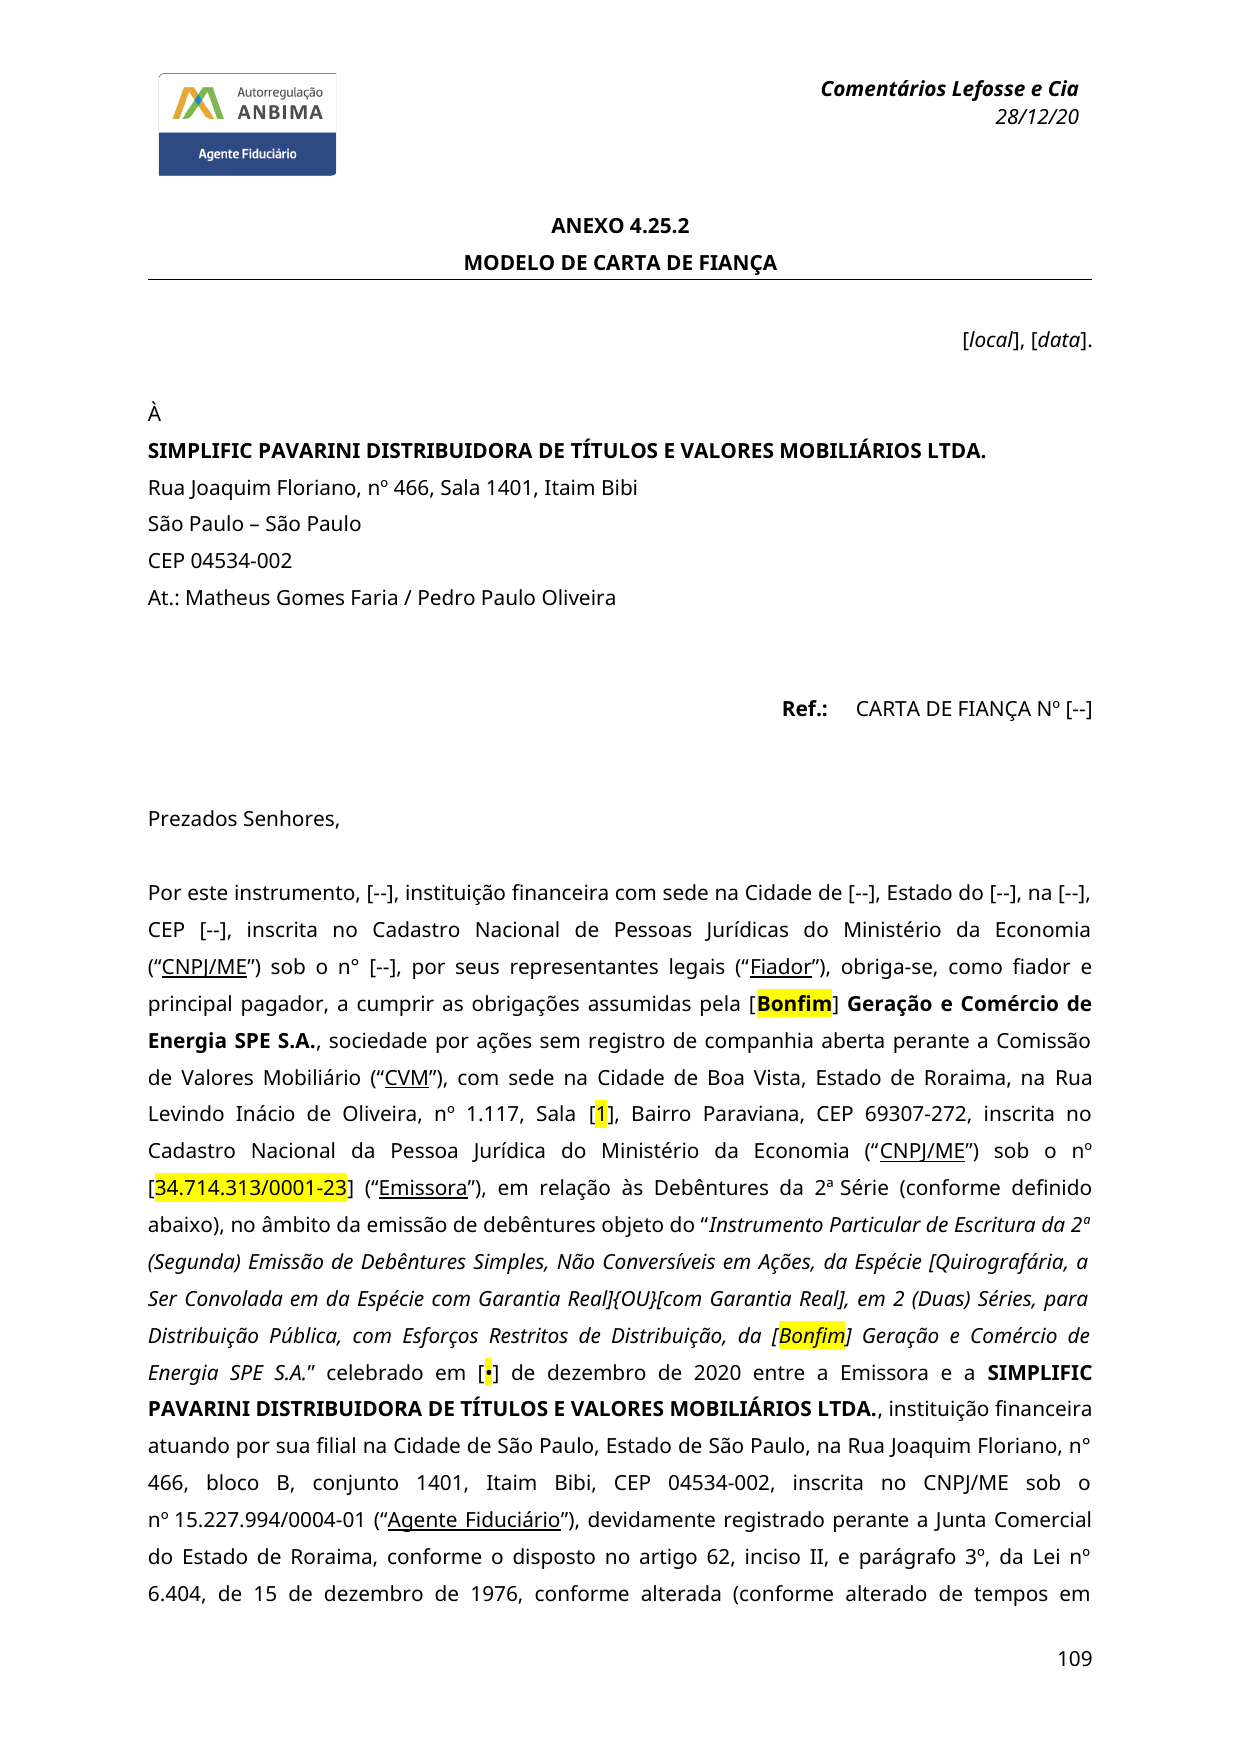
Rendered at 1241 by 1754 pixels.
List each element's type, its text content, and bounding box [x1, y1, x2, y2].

text Ref.: CARTA DE FIANÇA Nº [--] [148, 694, 1092, 722]
text ANEXO 4.25.2 MODELO DE CARTA DE FIANÇA [148, 211, 1092, 279]
text At.: Matheus Gomes Faria / Pedro Paulo Oliveira [148, 583, 1092, 612]
picture [158, 73, 337, 176]
text CEP 04534-002 [148, 546, 1092, 575]
text Prezados Senhores, [148, 804, 1092, 833]
text À [148, 399, 1092, 427]
text São Paulo – São Paulo [148, 509, 1092, 538]
text SIMPLIFIC PAVARINI DISTRIBUIDORA DE TÍTULOS E VALORES MOBILIÁRIOS LTDA. [148, 436, 1092, 464]
text Rua Joaquim Floriano, nº 466, Sala 1401, Itaim Bibi [148, 473, 1092, 501]
text [local], [data]. [148, 325, 1092, 353]
